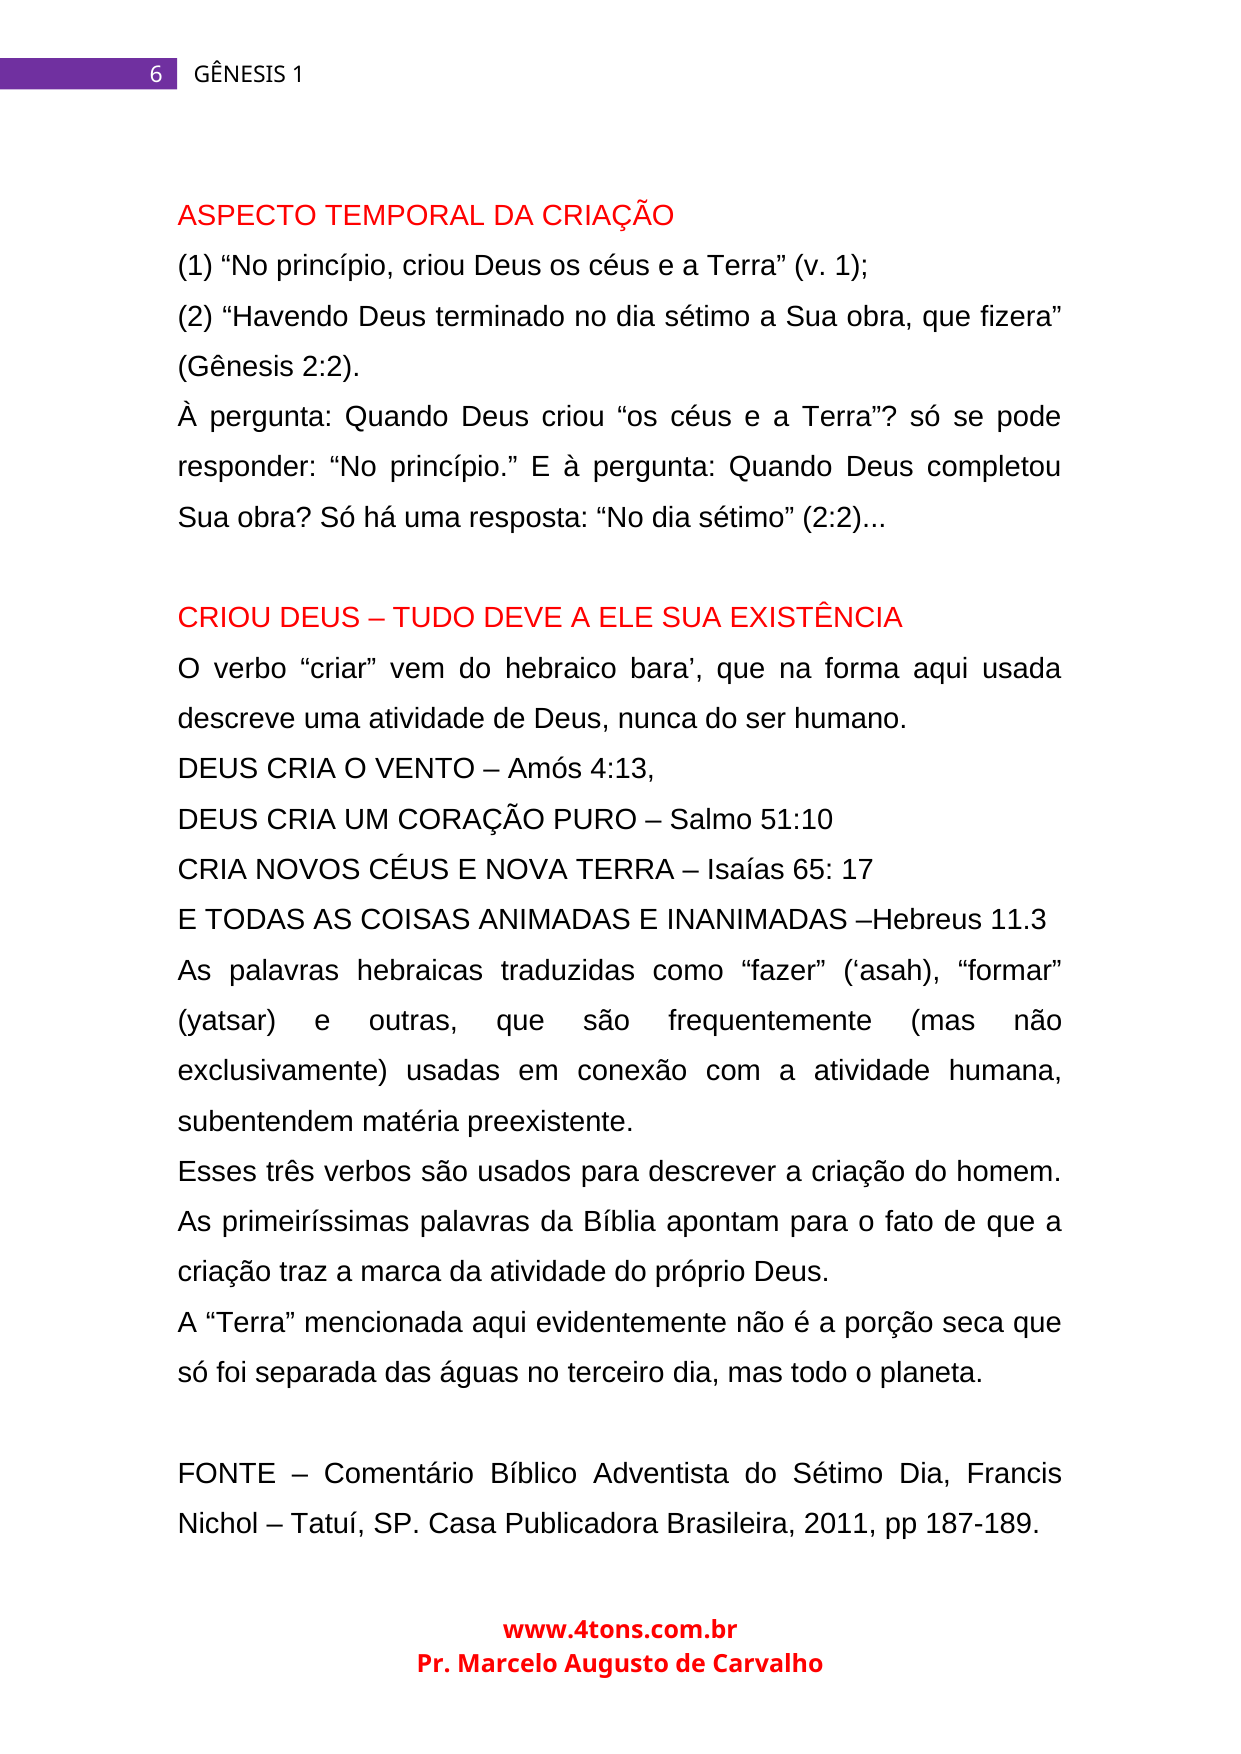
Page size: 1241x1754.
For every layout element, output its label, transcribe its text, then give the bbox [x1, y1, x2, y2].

text ASPECTO TEMPORAL DA CRIAÇÃO [177, 198, 1063, 231]
text DEUS CRIA O VENTO – Amós 4:13, [177, 751, 1063, 785]
text As palavras hebraicas traduzidas como “fazer” (‘asah), “formar” (yatsar) e outras, que são frequentemente (mas não exclusivamente) usadas em conexão com a atividade humana, subentendem matéria preexistente. [177, 953, 1063, 1137]
text CRIA NOVOS CÉUS E NOVA TERRA – Isaías 65: 17 [177, 852, 1063, 886]
text CRIOU DEUS – TUDO DEVE A ELE SUA EXISTÊNCIA [177, 600, 1063, 634]
text À pergunta: Quando Deus criou “os céus e a Terra”? só se pode responder: “No princípio.” E à pergunta: Quando Deus completou Sua obra? Só há uma resposta: “No dia sétimo” (2:2)... [177, 399, 1063, 533]
text (1) “No princípio, criou Deus os céus e a Terra” (v. 1); [177, 248, 1063, 282]
text DEUS CRIA UM CORAÇÃO PURO – Salmo 51:10 [177, 802, 1063, 835]
text A “Terra” mencionada aqui evidentemente não é a porção seca que só foi separada das águas no terceiro dia, mas todo o planeta. [177, 1305, 1063, 1389]
text (2) “Havendo Deus terminado no dia sétimo a Sua obra, que fizera” (Gênesis 2:2). [177, 298, 1063, 382]
text O verbo “criar” vem do hebraico bara’, que na forma aqui usada descreve uma atividade de Deus, nunca do ser humano. [177, 651, 1063, 734]
text Esses três verbos são usados para descrever a criação do homem. As primeiríssimas palavras da Bíblia apontam para o fato de que a criação traz a marca da atividade do próprio Deus. [177, 1154, 1063, 1288]
text FONTE – Comentário Bíblico Adventista do Sétimo Dia, Francis Nichol – Tatuí, SP. Casa Publicadora Brasileira, 2011, pp 187-189. [177, 1456, 1063, 1539]
text E TODAS AS COISAS ANIMADAS E INANIMADAS –Hebreus 11.3 [177, 902, 1063, 936]
